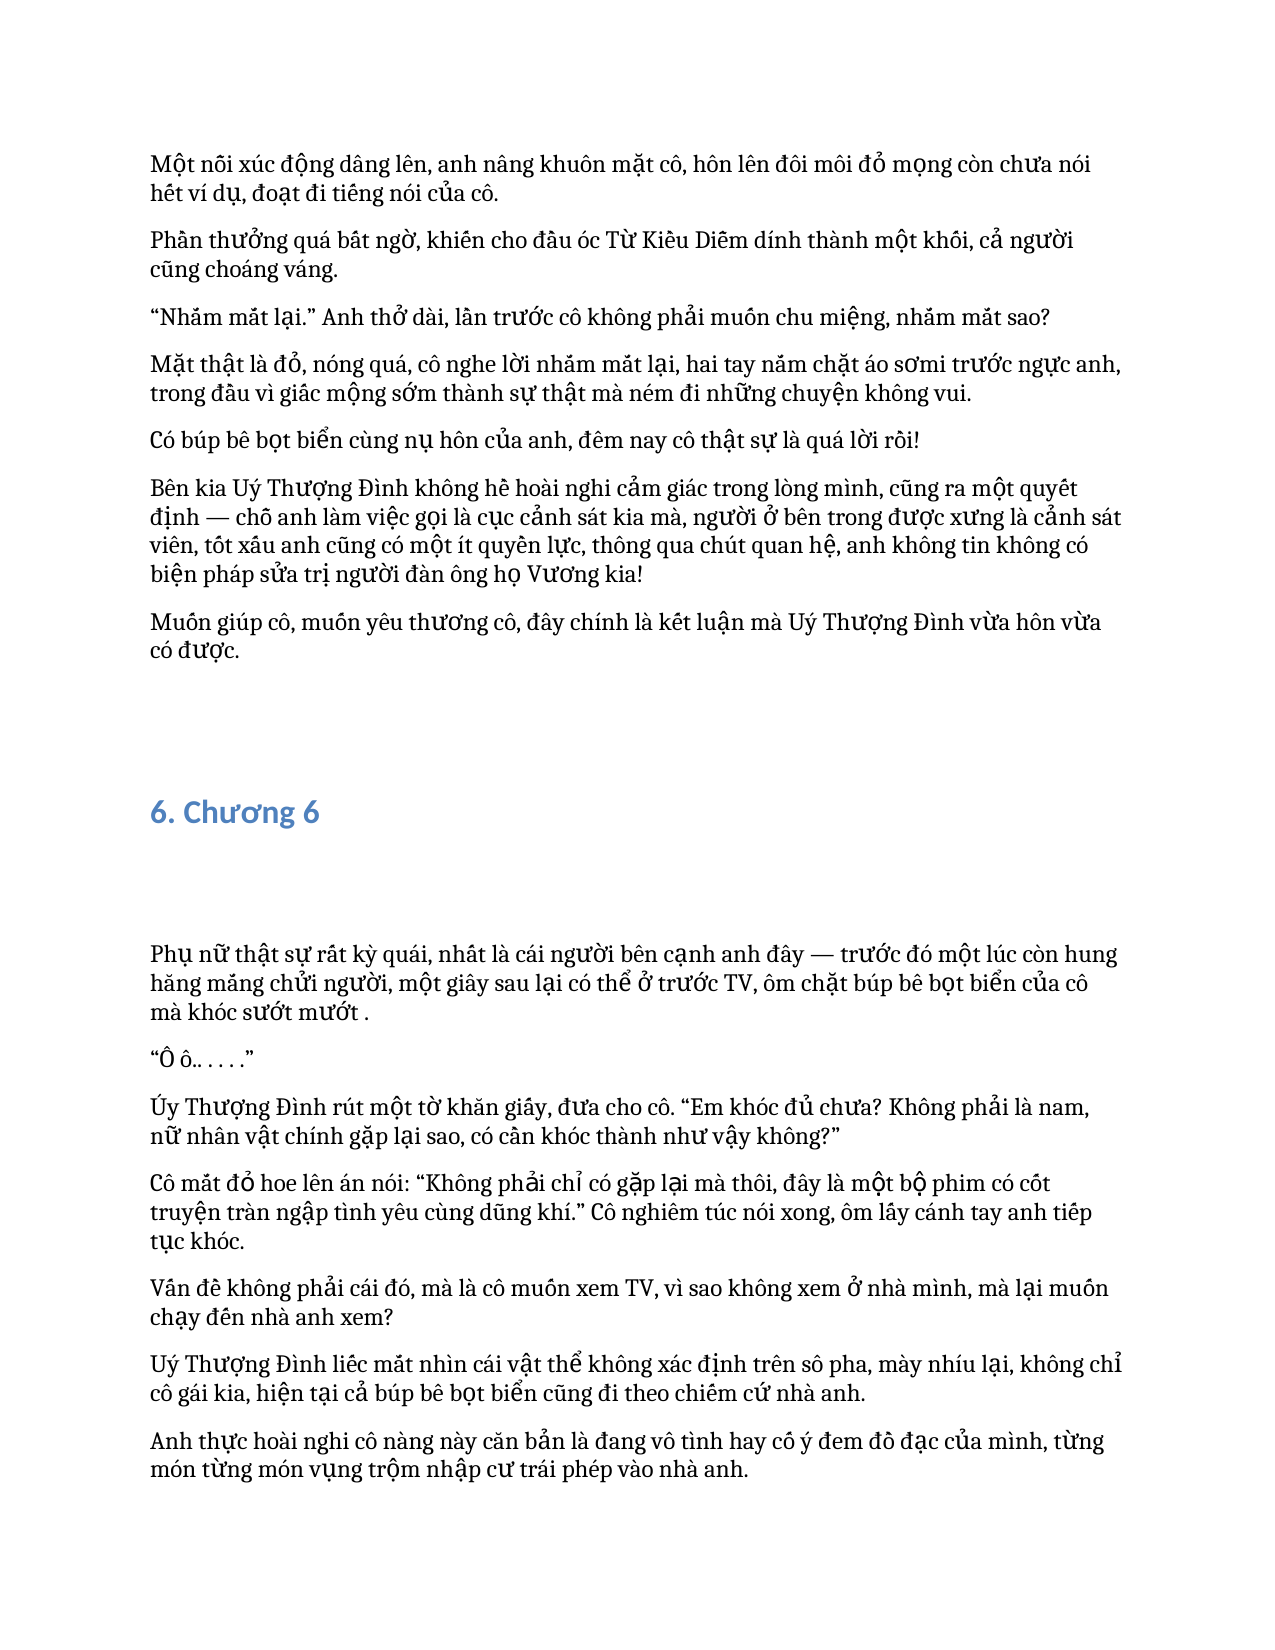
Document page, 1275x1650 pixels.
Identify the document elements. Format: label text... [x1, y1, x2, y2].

text Có búp bê bọt biển cùng nụ hôn của anh, đêm nay cô thật sự là quá lời rồi! [150, 426, 1125, 455]
text Anh thực hoài nghi cô nàng này căn bản là đang vô tình hay cố ý đem đồ đạc của mình, từng món từng món vụng trộm nhập cư trái phép vào nhà anh. [150, 1427, 1125, 1484]
text Uý Thượng Đình liếc mắt nhìn cái vật thể không xác định trên sô pha, mày nhíu lại, không chỉ cô gái kia, hiện tại cả búp bê bọt biển cũng đi theo chiếm cứ nhà anh. [150, 1350, 1125, 1408]
text Phần thưởng quá bất ngờ, khiến cho đầu óc Từ Kiều Diễm dính thành một khối, cả người cũng choáng váng. [150, 226, 1125, 284]
text Một nỗi xúc động dâng lên, anh nâng khuôn mặt cô, hôn lên đôi môi đỏ mọng còn chưa nói hết ví dụ, đoạt đi tiếng nói của cô. [150, 150, 1125, 207]
text Úy Thượng Đình rút một tờ khăn giấy, đưa cho cô. “Em khóc đủ chưa? Không phải là nam, nữ nhân vật chính gặp lại sao, có cần khóc thành như vậy không?” [150, 1093, 1125, 1150]
text “Nhắm mắt lại.” Anh thở dài, lần trước cô không phải muốn chu miệng, nhắm mắt sao? [150, 302, 1125, 331]
text Mặt thật là đỏ, nóng quá, cô nghe lời nhắm mắt lại, hai tay nắm chặt áo sơmi trước ngực anh, trong đầu vì giấc mộng sớm thành sự thật mà ném đi những chuyện không vui. [150, 350, 1125, 407]
subtitle 6. Chương 6 [150, 791, 1125, 832]
text Muốn giúp cô, muốn yêu thương cô, đây chính là kết luận mà Uý Thượng Đình vừa hôn vừa có được. [150, 607, 1125, 665]
text “Ô ô.. . . . .” [150, 1045, 1125, 1074]
text Cô mắt đỏ hoe lên án nói: “Không phải chỉ có gặp lại mà thôi, đây là một bộ phim có cốt truyện tràn ngập tình yêu cùng dũng khí.” Cô nghiêm túc nói xong, ôm lấy cánh tay anh tiếp tục khóc. [150, 1169, 1125, 1255]
text Vấn đề không phải cái đó, mà là cô muốn xem TV, vì sao không xem ở nhà mình, mà lại muốn chạy đến nhà anh xem? [150, 1274, 1125, 1332]
text Phụ nữ thật sự rất kỳ quái, nhất là cái người bên cạnh anh đây — trước đó một lúc còn hung hăng mắng chửi người, một giây sau lại có thể ở trước TV, ôm chặt búp bê bọt biển của cô mà khóc sướt mướt . [150, 940, 1125, 1027]
text Bên kia Uý Thượng Đình không hề hoài nghi cảm giác trong lòng mình, cũng ra một quyết định — chỗ anh làm việc gọi là cục cảnh sát kia mà, người ở bên trong được xưng là cảnh sát viên, tốt xấu anh cũng có một ít quyền lực, thông qua chút quan hệ, anh không tin không có biện pháp sửa trị người đàn ông họ Vương kia! [150, 474, 1125, 589]
